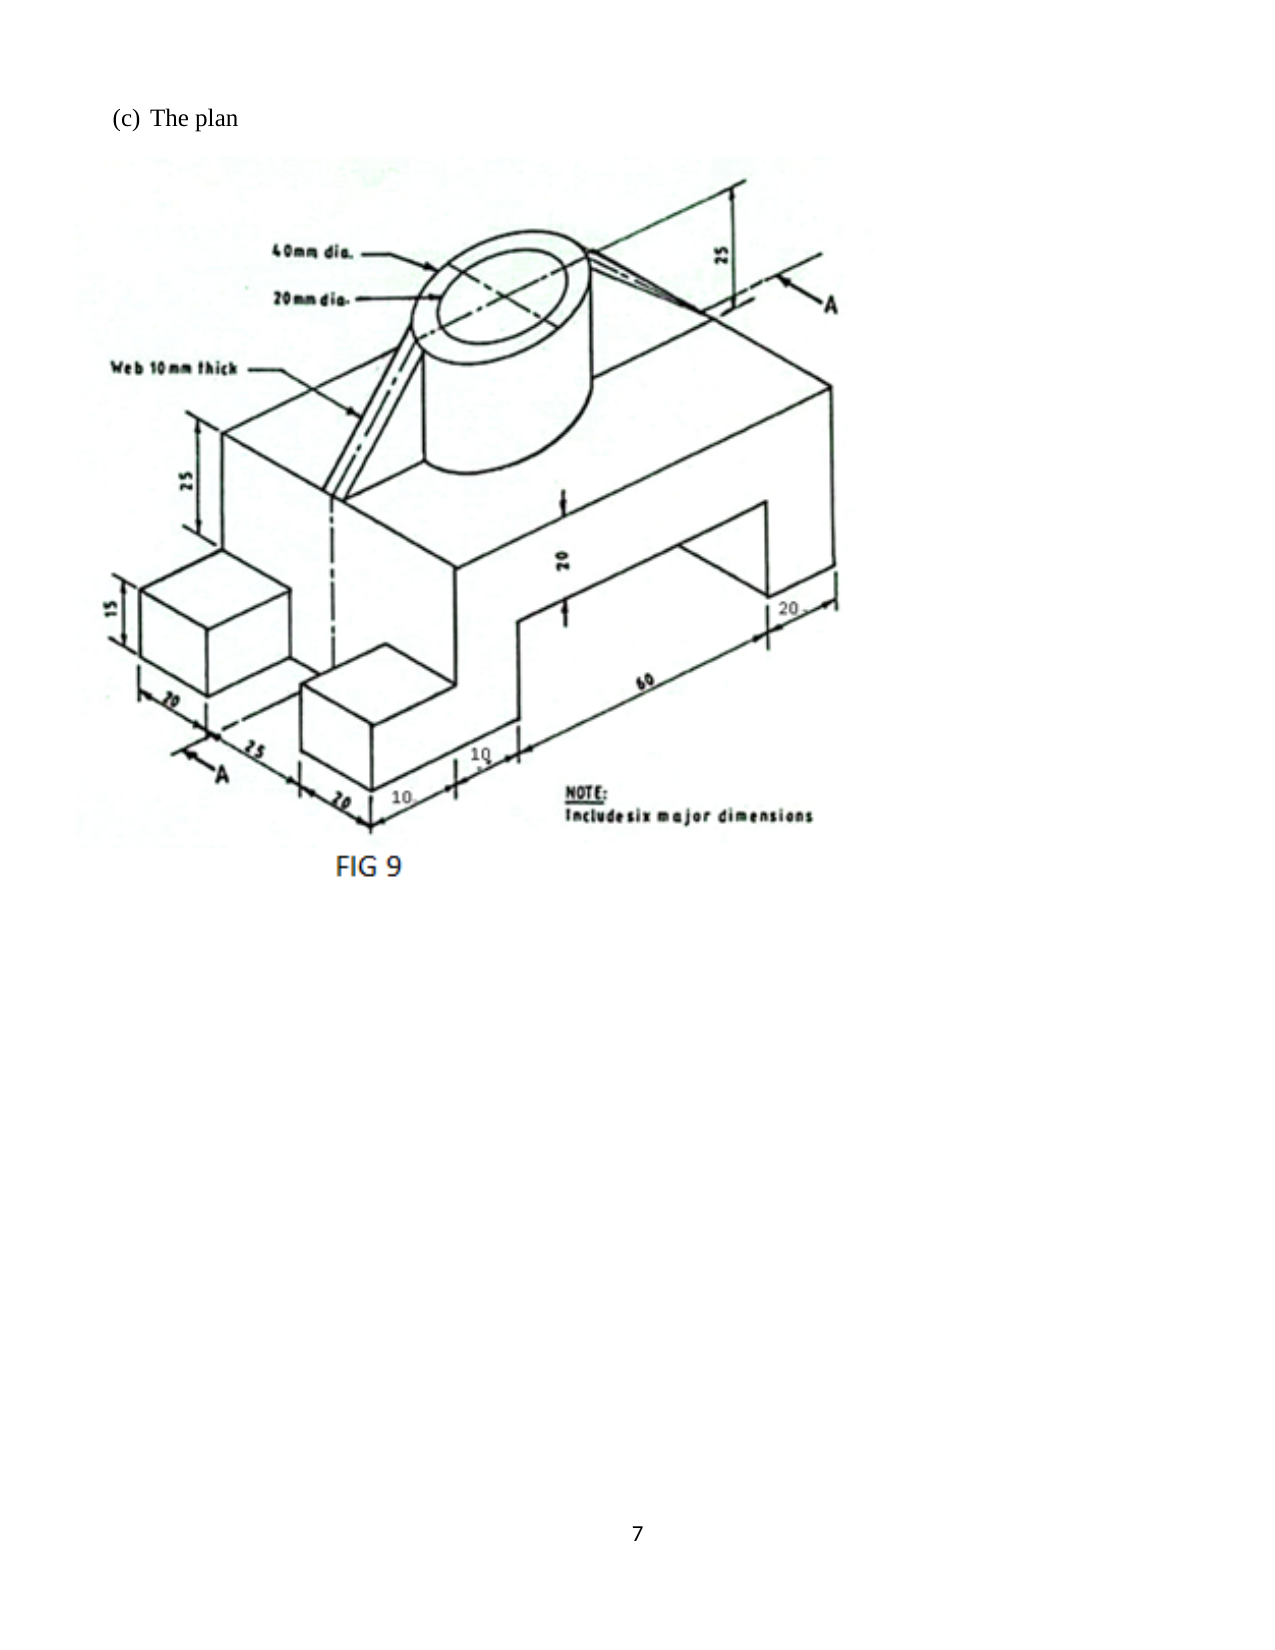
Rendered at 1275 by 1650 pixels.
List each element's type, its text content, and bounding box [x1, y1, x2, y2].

list The plan [112, 103, 1200, 132]
picture [75, 156, 875, 889]
